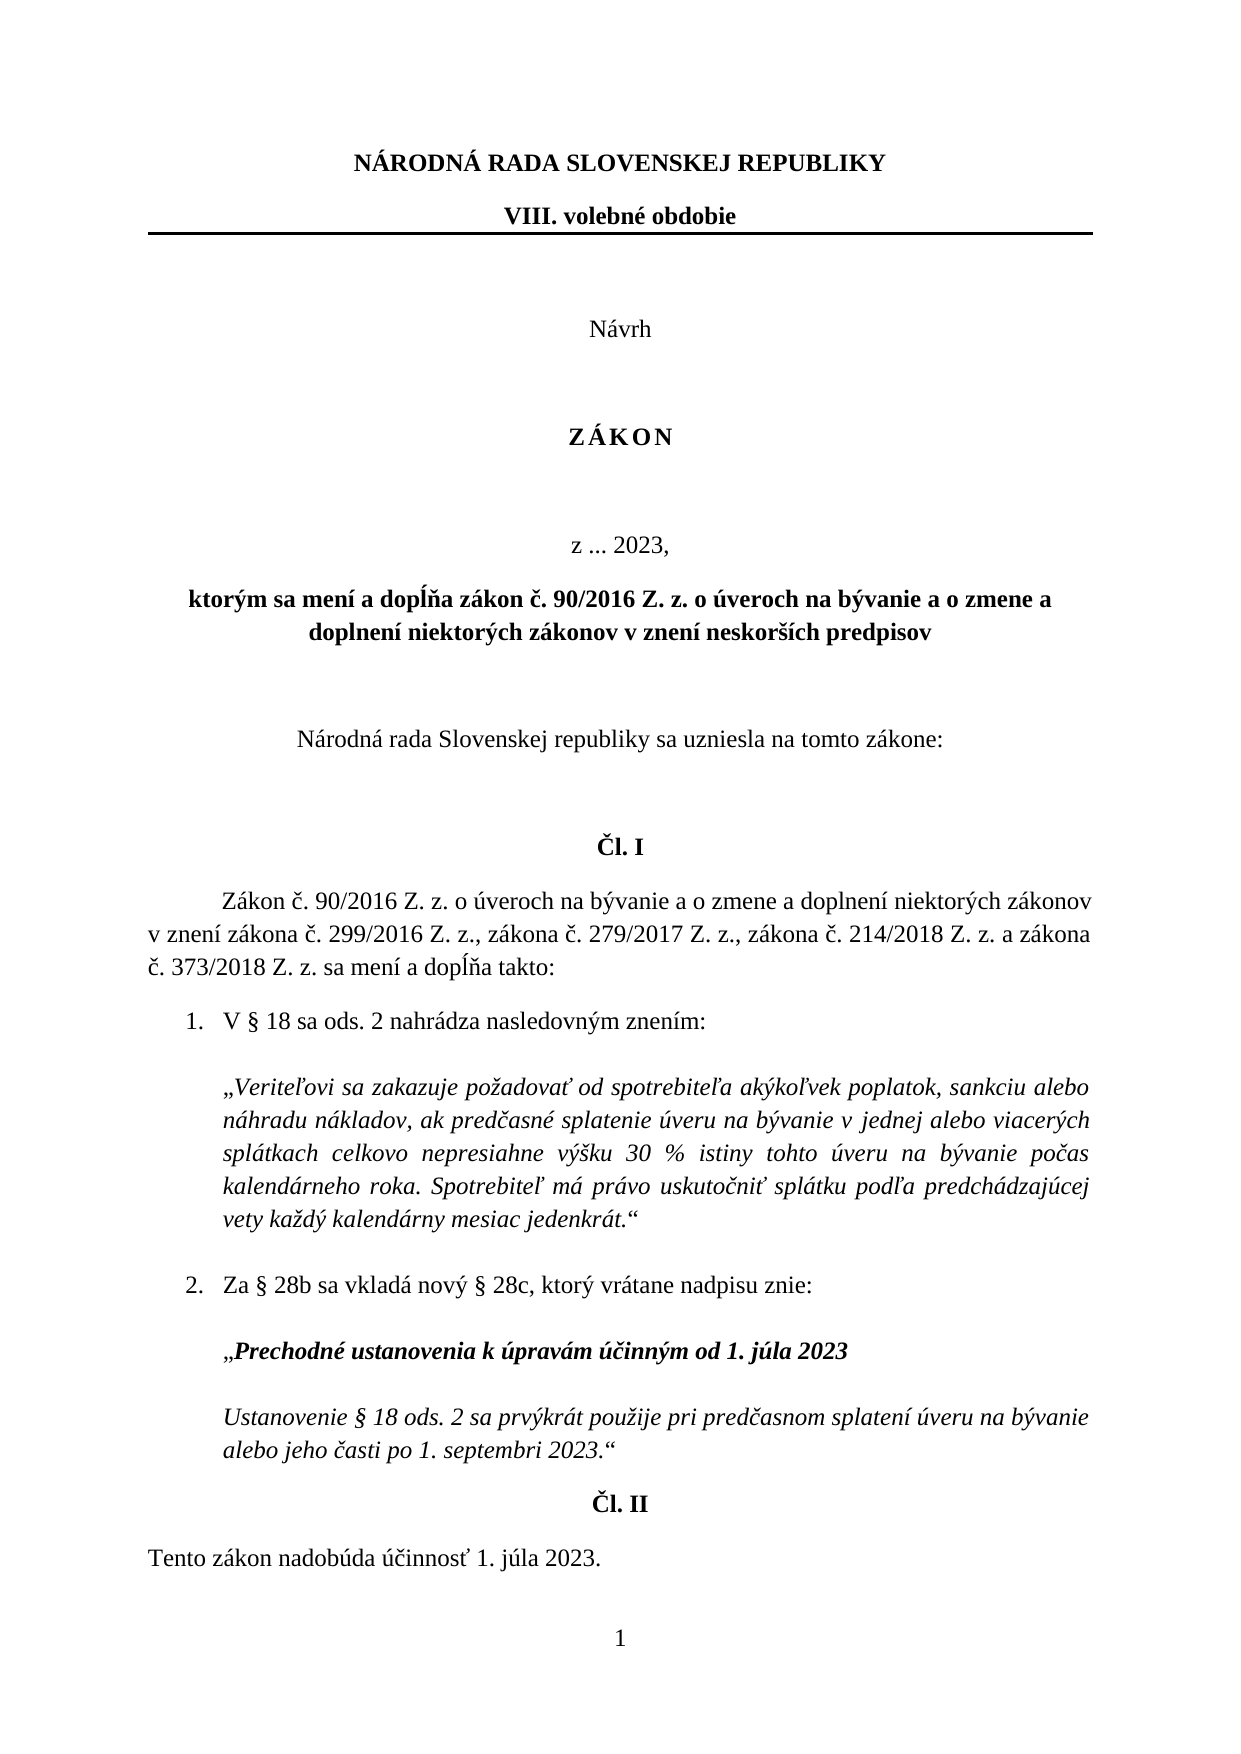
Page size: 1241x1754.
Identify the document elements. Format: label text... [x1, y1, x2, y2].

text Zákon [148, 422, 1093, 451]
list „Veriteľovi sa zakazuje požadovať od spotrebiteľa akýkoľvek poplatok, sankciu alebo náhradu nákladov, ak predčasné splatenie úveru na bývanie v jednej alebo viacerých splátkach celkovo nepresiahne výšku 30 % istiny tohto úveru na bývanie počas kalendárneho roka. Spotrebiteľ má právo uskutočniť splátku podľa predchádzajúcej vety každý kalendárny mesiac jedenkrát.“ [223, 1072, 1093, 1233]
text ktorým sa mení a dopĺňa zákon č. 90/2016 Z. z. o úveroch na bývanie a o zmene a doplnení niektorých zákonov v znení neskorších predpisov [148, 584, 1093, 645]
list V § 18 sa ods. 2 nahrádza nasledovným znením: [185, 1006, 1093, 1034]
text NÁRODNÁ RADA SLOVENSKEJ REPUBLIKY [148, 148, 1093, 176]
text VIII. volebné obdobie [148, 201, 1093, 232]
list Ustanovenie § 18 ods. 2 sa prvýkrát použije pri predčasnom splatení úveru na bývanie alebo jeho časti po 1. septembri 2023.“ [223, 1402, 1093, 1464]
list Za § 28b sa vkladá nový § 28c, ktorý vrátane nadpisu znie: [185, 1270, 1093, 1299]
text Tento zákon nadobúda účinnosť 1. júla 2023. [148, 1543, 1093, 1572]
text Zákon č. 90/2016 Z. z. o úveroch na bývanie a o zmene a doplnení niektorých zákonov v znení zákona č. 299/2016 Z. z., zákona č. 279/2017 Z. z., zákona č. 214/2018 Z. z. a zákona č. 373/2018 Z. z. sa mení a dopĺňa takto: [148, 886, 1093, 981]
text Národná rada Slovenskej republiky sa uzniesla na tomto zákone: [148, 724, 1093, 753]
list „Prechodné ustanovenia k úpravám účinným od 1. júla 2023 [223, 1336, 1093, 1365]
text z ... 2023, [148, 530, 1093, 558]
text Čl. I [148, 832, 1093, 861]
text Čl. II [148, 1489, 1093, 1518]
text Návrh [148, 314, 1093, 343]
